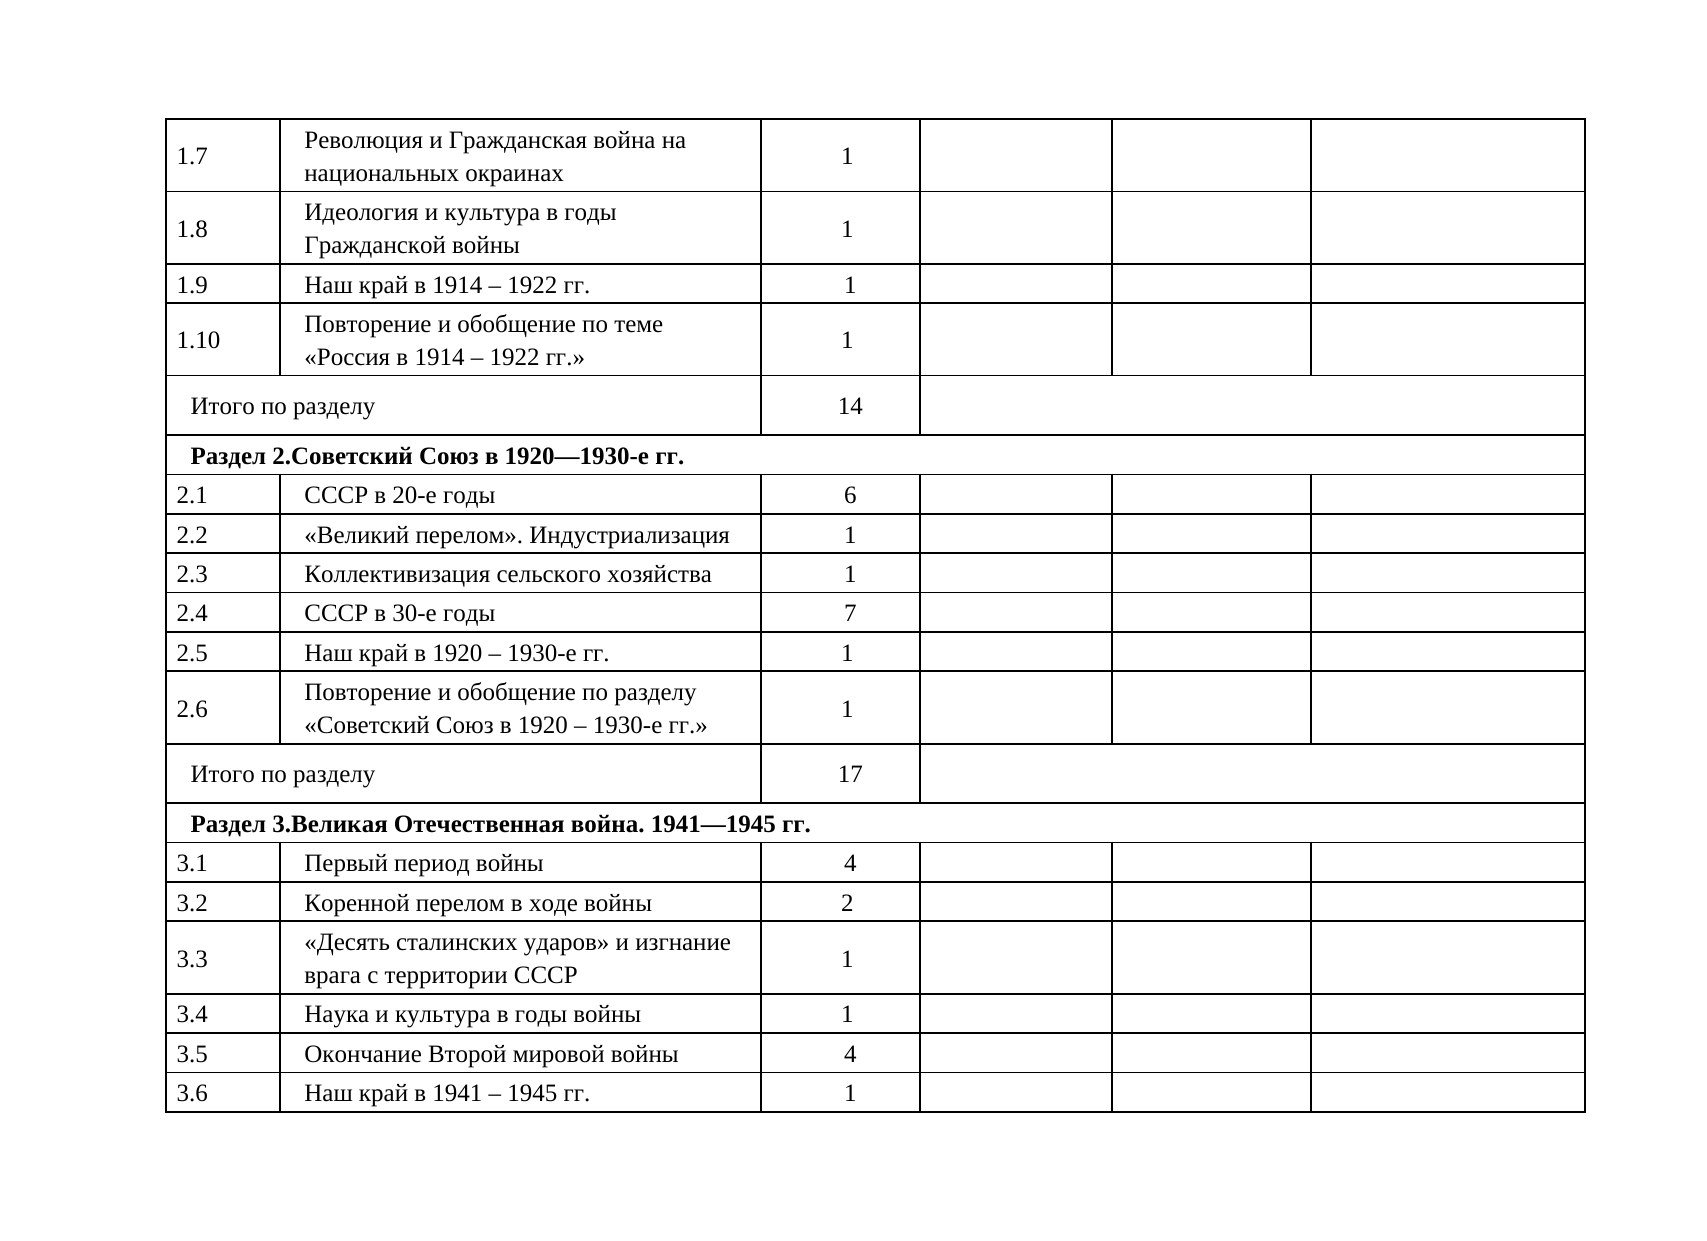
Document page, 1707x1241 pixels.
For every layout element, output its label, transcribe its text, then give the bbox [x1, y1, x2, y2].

table_cell [921, 633, 1111, 670]
table_cell 1 [762, 995, 919, 1032]
table_cell [1113, 265, 1310, 302]
table_cell [921, 745, 1584, 802]
table_cell 1 [762, 922, 919, 993]
table_cell СССР в 30-е годы [281, 593, 760, 631]
table_cell 3.5 [167, 1034, 279, 1072]
table_cell [1312, 554, 1584, 592]
table_cell [921, 192, 1111, 263]
table_cell [921, 593, 1111, 631]
table_cell «Великий перелом». Индустриализация [281, 515, 760, 552]
table_cell Повторение и обобщение по теме «Россия в 1914 – 1922 гг.» [281, 304, 760, 375]
table_cell 2.6 [167, 672, 279, 743]
table_cell [1312, 475, 1584, 513]
table_cell Окончание Второй мировой войны [281, 1034, 760, 1072]
table_cell [1312, 192, 1584, 263]
table_cell Повторение и обобщение по разделу «Советский Союз в 1920 – 1930-е гг.» [281, 672, 760, 743]
table_cell 1 [762, 192, 919, 263]
table_cell 3.3 [167, 922, 279, 993]
table_cell [1113, 304, 1310, 375]
table_cell [1312, 883, 1584, 920]
table_cell 7 [762, 593, 919, 631]
table_cell [921, 843, 1111, 881]
table_cell Раздел 3.Великая Отечественная война. 1941—1945 гг. [167, 804, 1584, 842]
table_cell [1312, 265, 1584, 302]
table_cell [1113, 1073, 1310, 1111]
table_cell [921, 120, 1111, 191]
table_cell [921, 922, 1111, 993]
table_cell 1 [762, 515, 919, 552]
table_cell 3.4 [167, 995, 279, 1032]
table_cell 4 [762, 1034, 919, 1072]
table_cell 2.2 [167, 515, 279, 552]
table_cell «Десять сталинских ударов» и изгнание врага с территории СССР [281, 922, 760, 993]
table_cell 2.5 [167, 633, 279, 670]
table_cell 1 [762, 304, 919, 375]
table_cell 1 [762, 554, 919, 592]
table_cell Коренной перелом в ходе войны [281, 883, 760, 920]
table_cell [1113, 475, 1310, 513]
table_cell [1312, 633, 1584, 670]
table_cell [921, 515, 1111, 552]
table_cell [1312, 1034, 1584, 1072]
table_cell [1312, 922, 1584, 993]
table_cell [921, 304, 1111, 375]
table_cell [1113, 883, 1310, 920]
table_cell 1 [762, 633, 919, 670]
table_cell 1.8 [167, 192, 279, 263]
table_cell 2 [762, 883, 919, 920]
table_cell Идеология и культура в годы Гражданской войны [281, 192, 760, 263]
table_cell Наш край в 1941 – 1945 гг. [281, 1073, 760, 1111]
table_cell [1113, 922, 1310, 993]
table_cell [1113, 192, 1310, 263]
table_cell [921, 672, 1111, 743]
table_cell [1113, 672, 1310, 743]
table_cell 1 [762, 120, 919, 191]
table_cell [1312, 1073, 1584, 1111]
table_cell [1312, 304, 1584, 375]
table_cell [1312, 120, 1584, 191]
table_cell [1113, 633, 1310, 670]
table_cell [1113, 593, 1310, 631]
table_cell СССР в 20-е годы [281, 475, 760, 513]
table_cell Итого по разделу [167, 745, 760, 802]
table_cell [921, 1073, 1111, 1111]
table_cell 17 [762, 745, 919, 802]
table_cell 3.1 [167, 843, 279, 881]
table_cell Раздел 2.Советский Союз в 1920—1930-е гг. [167, 436, 1584, 473]
table_cell 3.6 [167, 1073, 279, 1111]
table_cell 6 [762, 475, 919, 513]
table_cell 4 [762, 843, 919, 881]
table_cell [921, 265, 1111, 302]
table_cell [1113, 843, 1310, 881]
table_cell 1.7 [167, 120, 279, 191]
table_cell [1312, 995, 1584, 1032]
table_cell [921, 554, 1111, 592]
table_cell [1113, 515, 1310, 552]
table_cell Наш край в 1914 – 1922 гг. [281, 265, 760, 302]
table_cell 1.9 [167, 265, 279, 302]
table_cell [1312, 843, 1584, 881]
table_cell [1312, 593, 1584, 631]
table_cell 1.10 [167, 304, 279, 375]
table_cell Коллективизация сельского хозяйства [281, 554, 760, 592]
table_cell [921, 995, 1111, 1032]
table_cell 1 [762, 1073, 919, 1111]
table_cell 2.4 [167, 593, 279, 631]
table_cell [1113, 554, 1310, 592]
table_cell Наш край в 1920 – 1930-е гг. [281, 633, 760, 670]
table_cell 1 [762, 265, 919, 302]
table_cell [1113, 995, 1310, 1032]
table_cell [921, 475, 1111, 513]
table_cell [921, 1034, 1111, 1072]
table_cell 3.2 [167, 883, 279, 920]
table_cell 2.1 [167, 475, 279, 513]
table_cell 14 [762, 376, 919, 434]
table_cell [1312, 672, 1584, 743]
table_cell Наука и культура в годы войны [281, 995, 760, 1032]
table_cell [921, 376, 1584, 434]
table_cell [1113, 1034, 1310, 1072]
table_cell Первый период войны [281, 843, 760, 881]
table_cell 2.3 [167, 554, 279, 592]
table_cell [1113, 120, 1310, 191]
table_cell Революция и Гражданская война на национальных окраинах [281, 120, 760, 191]
table_cell Итого по разделу [167, 376, 760, 434]
table_cell 1 [762, 672, 919, 743]
table_cell [921, 883, 1111, 920]
table_cell [1312, 515, 1584, 552]
